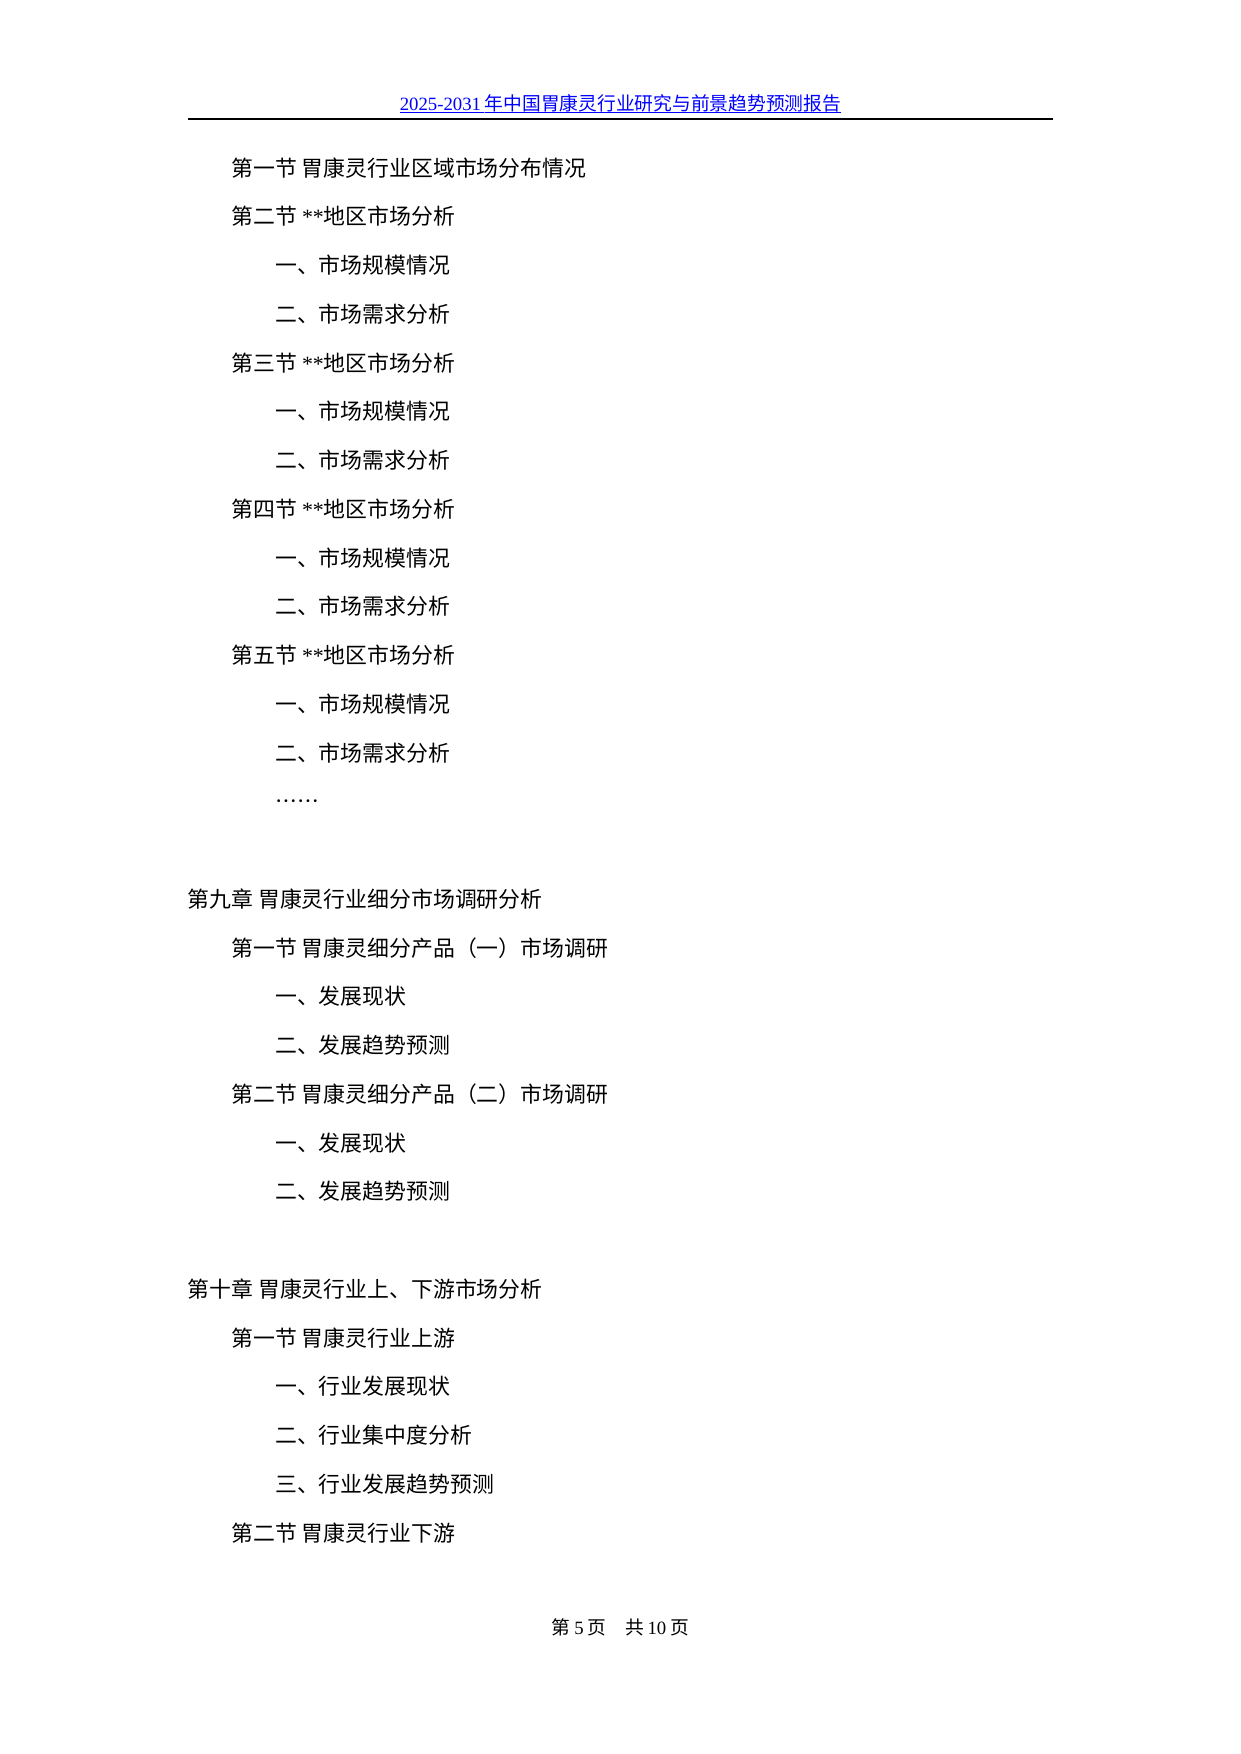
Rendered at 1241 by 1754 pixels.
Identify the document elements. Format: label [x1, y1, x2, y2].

text [187, 150, 1053, 1548]
